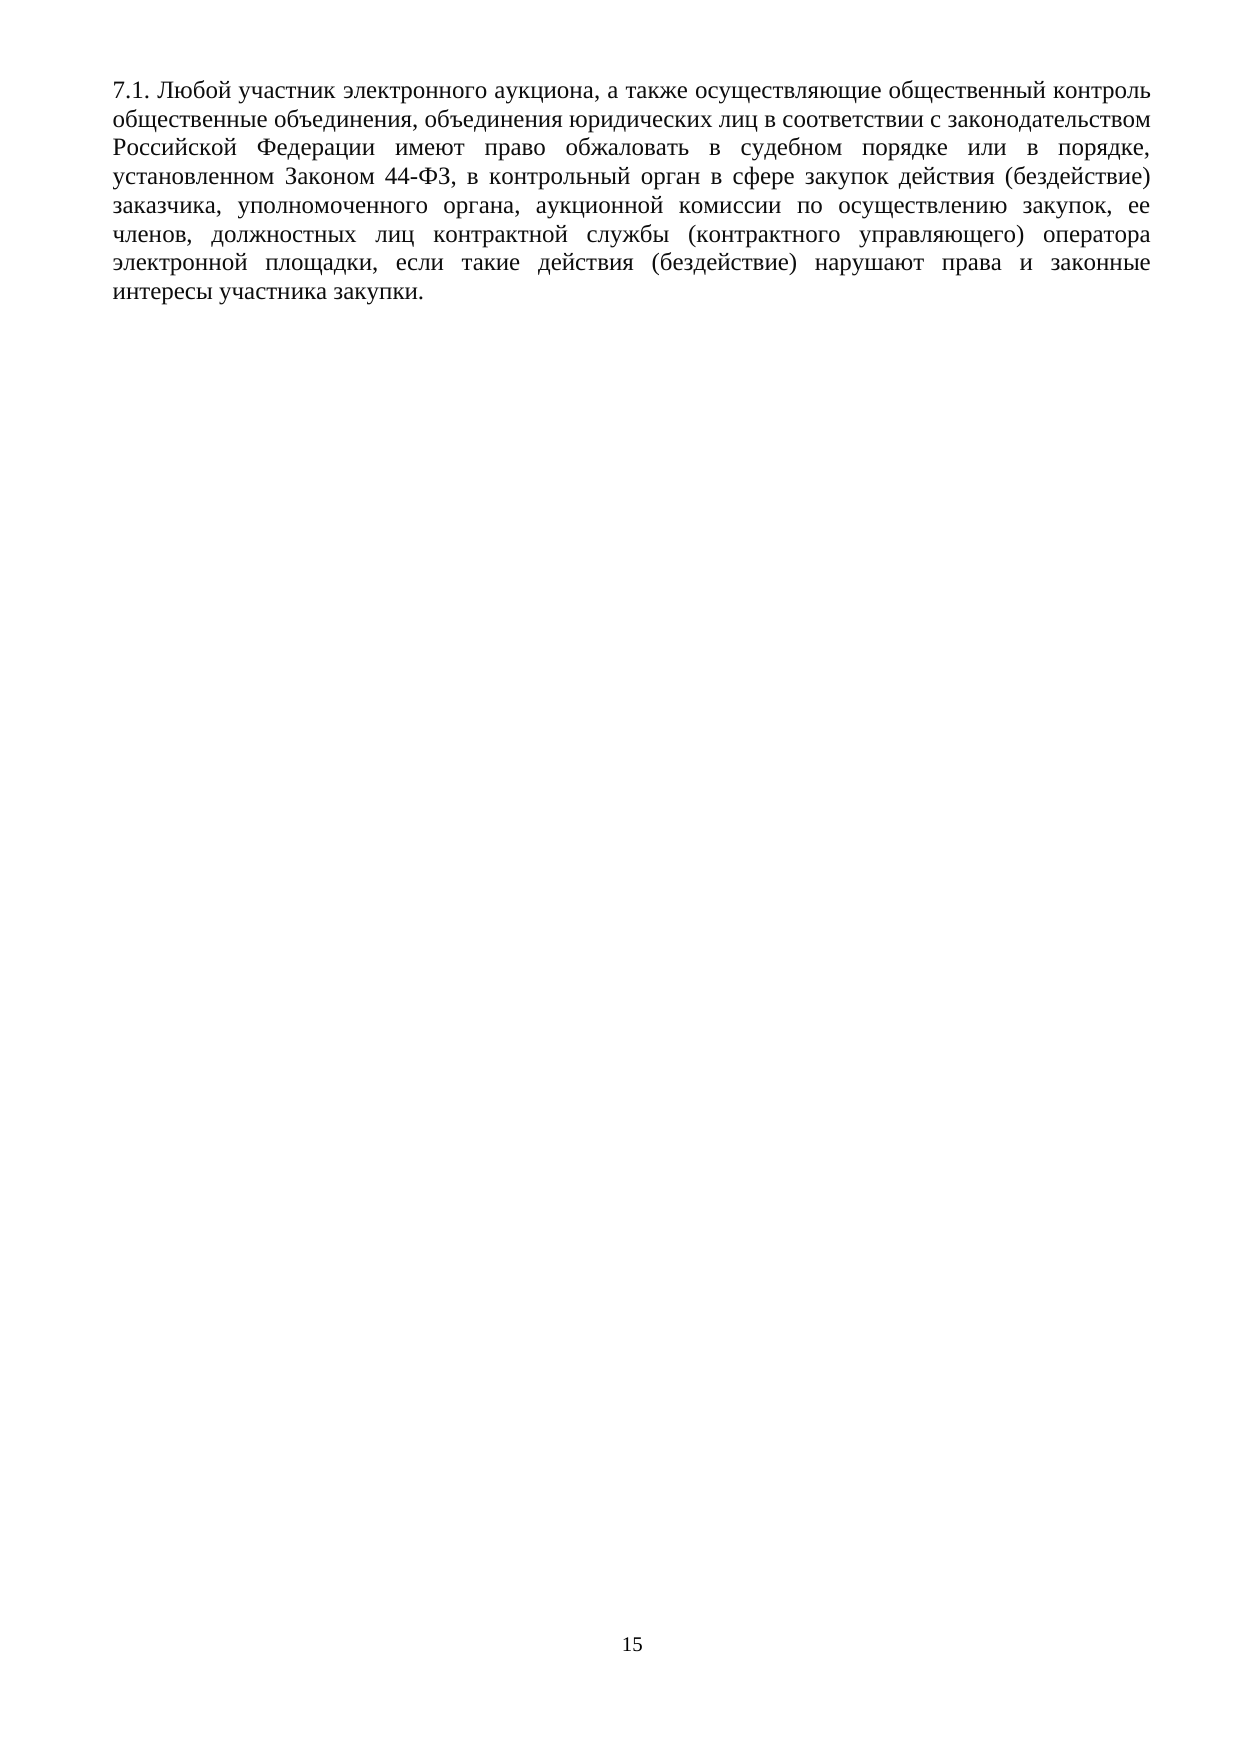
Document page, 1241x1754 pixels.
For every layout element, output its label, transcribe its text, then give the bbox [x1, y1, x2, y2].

text 7.1. Любой участник электронного аукциона, а также осуществляющие общественный контроль общественные объединения, объединения юридических лиц в соответствии с законодательством Российской Федерации имеют право обжаловать в судебном порядке или в порядке, установленном Законом 44-ФЗ, в контрольный орган в сфере закупок действия (бездействие) заказчика, уполномоченного органа, аукционной комиссии по осуществлению закупок, ее членов, должностных лиц контрактной службы (контрактного управляющего) оператора электронной площадки, если такие действия (бездействие) нарушают права и законные интересы участника закупки. [112, 75, 1152, 305]
